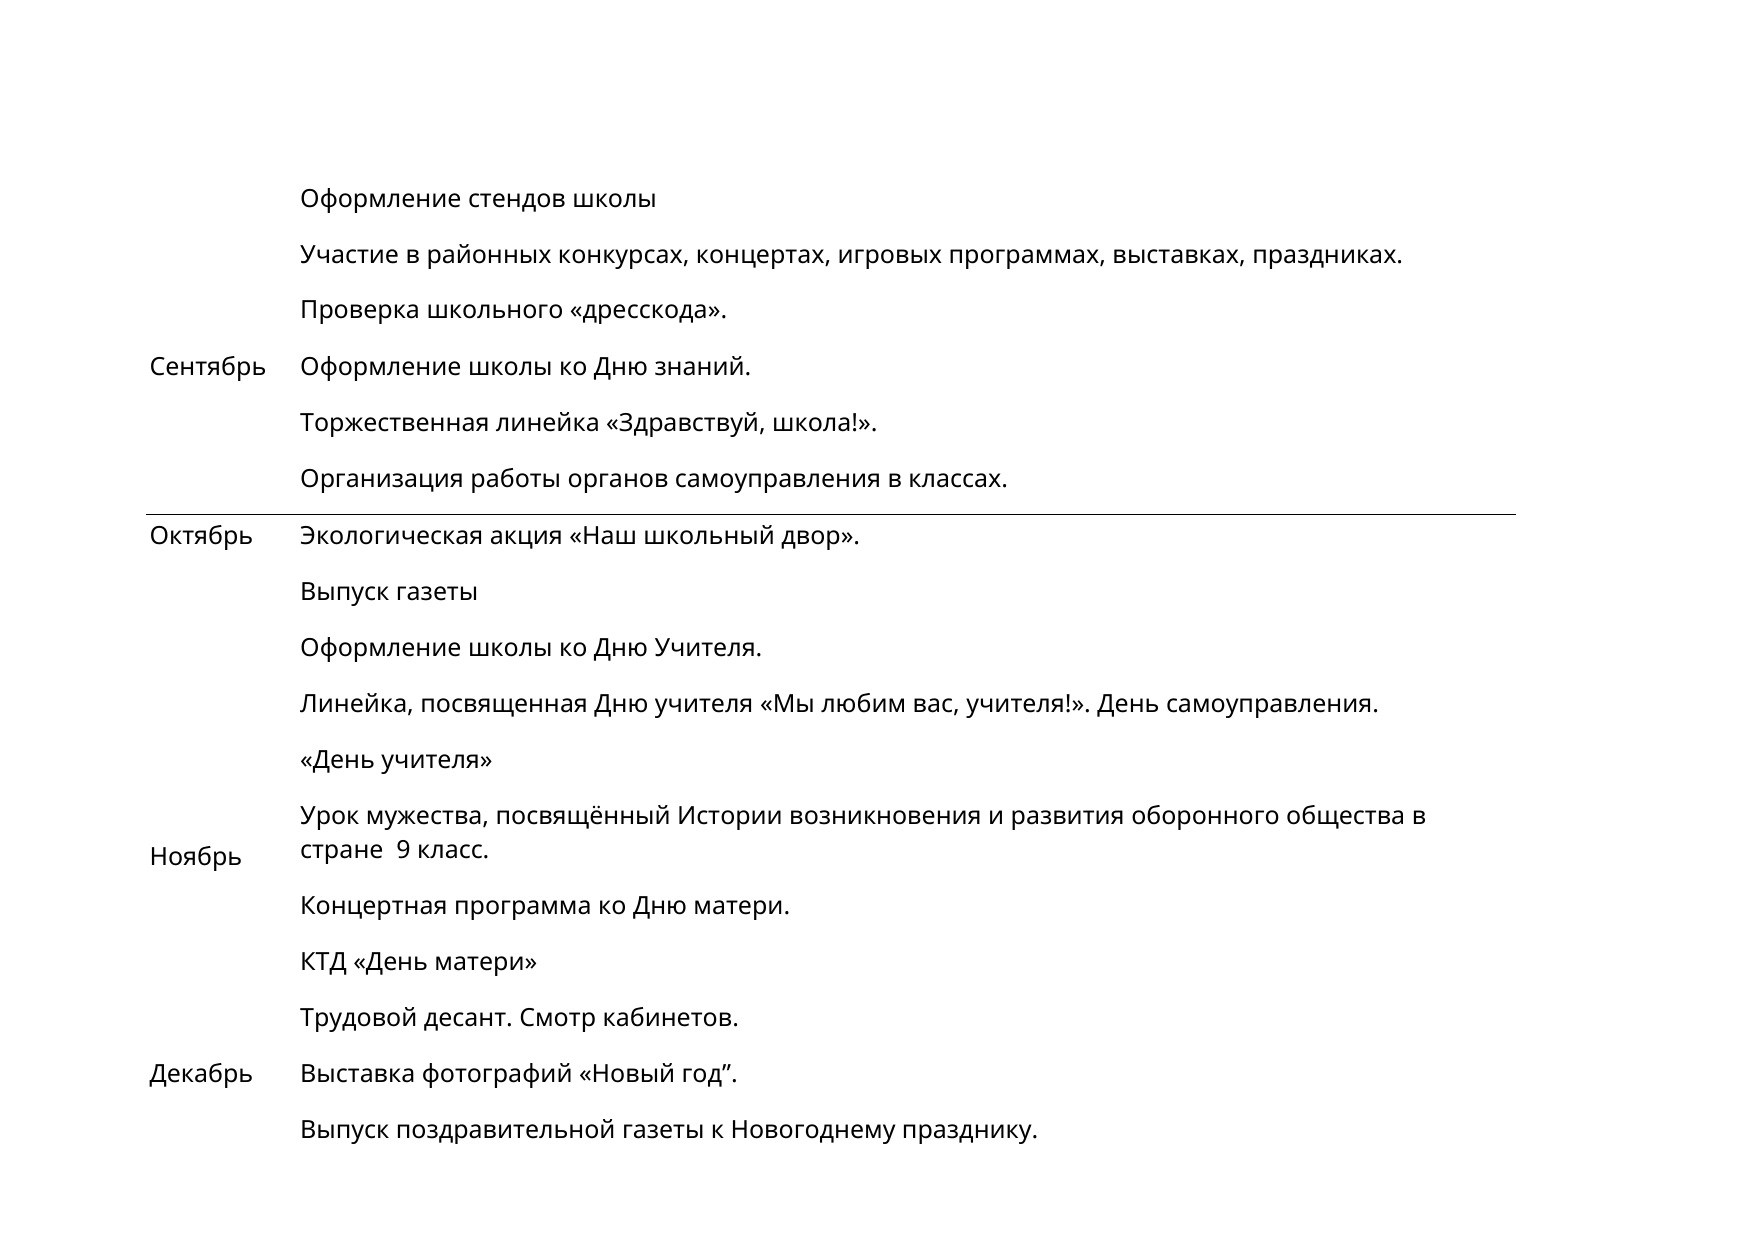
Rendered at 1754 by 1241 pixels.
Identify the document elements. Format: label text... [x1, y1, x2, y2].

table_cell Октябрь Ноябрь [146, 515, 297, 1052]
table_cell Экологическая акция «Наш школьный двор». [297, 515, 1516, 571]
table_cell КТД «День матери» [297, 941, 1516, 996]
table_cell Оформление стендов школы [297, 177, 1516, 233]
table_cell «День учителя» [297, 739, 1516, 794]
table_cell Сентябрь [146, 345, 297, 514]
table_cell Урок мужества, посвящённый Истории возникновения и развития оборонного общества в стране 9 класс. [297, 795, 1516, 884]
table_cell Оформление школы ко Дню знаний. [297, 345, 1516, 401]
table_cell Оформление школы ко Дню Учителя. [297, 627, 1516, 683]
table_cell Линейка, посвященная Дню учителя «Мы любим вас, учителя!». День самоуправления. [297, 683, 1516, 739]
table_cell Участие в районных конкурсах, концертах, игровых программах, выставках, праздниках. [297, 233, 1516, 289]
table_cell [297, 1108, 1516, 1149]
table_cell Трудовой десант. Смотр кабинетов. [297, 996, 1516, 1052]
table_cell Концертная программа ко Дню матери. [297, 885, 1516, 941]
table_cell Выпуск газеты [297, 571, 1516, 627]
table_cell Торжественная линейка «Здравствуй, школа!». [297, 401, 1516, 458]
table_cell Выставка фотографий «Новый год”. [297, 1053, 1516, 1108]
table_cell Организация работы органов самоуправления в классах. [297, 458, 1516, 514]
table_cell Проверка школьного «дреcскода». [297, 289, 1516, 345]
table_cell Декабрь [146, 1053, 297, 1149]
